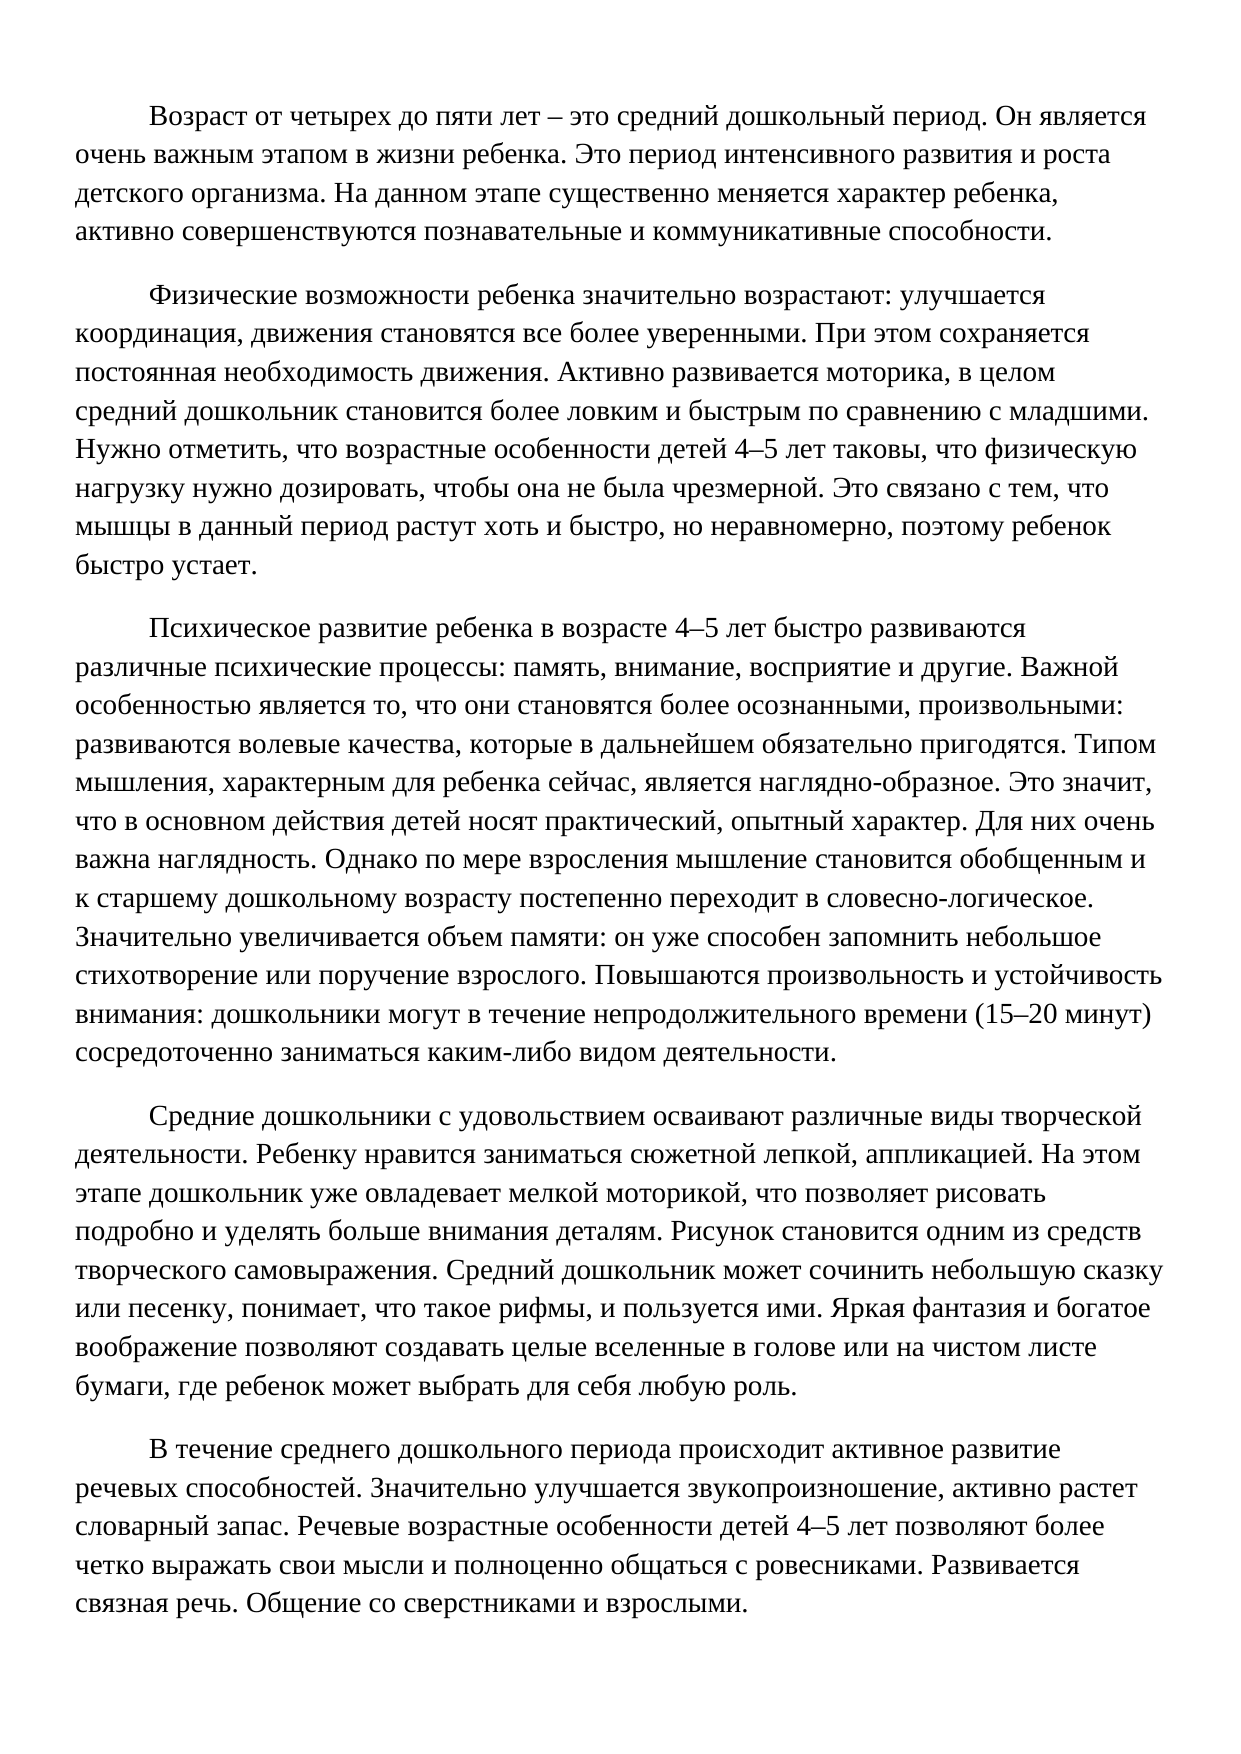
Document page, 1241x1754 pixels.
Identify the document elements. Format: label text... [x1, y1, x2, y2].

subtitle Физические возможности ребенка значительно возрастают: улучшается координация, движения становятся все более уверенными. При этом сохраняется постоянная необходимость движения. Активно развивается моторика, в целом средний дошкольник становится более ловким и быстрым по сравнению с младшими. Нужно отметить, что возрастные особенности детей 4–5 лет таковы, что физическую нагрузку нужно дозировать, чтобы она не была чрезмерной. Это связано с тем, что мышцы в данный период растут хоть и быстро, но неравномерно, поэтому ребенок быстро устает. [75, 277, 1165, 580]
subtitle Возраст от четырех до пяти лет – это средний дошкольный период. Он является очень важным этапом в жизни ребенка. Это период интенсивного развития и роста детского организма. На данном этапе существенно меняется характер ребенка, активно совершенствуются познавательные и коммуникативные способности. [75, 98, 1165, 247]
subtitle В течение среднего дошкольного периода происходит активное развитие речевых способностей. Значительно улучшается звукопроизношение, активно растет словарный запас. Речевые возрастные особенности детей 4–5 лет позволяют более четко выражать свои мысли и полноценно общаться с ровесниками. Развивается связная речь. Общение со сверстниками и взрослыми. [75, 1431, 1165, 1619]
subtitle Психическое развитие ребенка в возрасте 4–5 лет быстро развиваются различные психические процессы: память, внимание, восприятие и другие. Важной особенностью является то, что они становятся более осознанными, произвольными: развиваются волевые качества, которые в дальнейшем обязательно пригодятся. Типом мышления, характерным для ребенка сейчас, является наглядно-образное. Это значит, что в основном действия детей носят практический, опытный характер. Для них очень важна наглядность. Однако по мере взросления мышление становится обобщенным и к старшему дошкольному возрасту постепенно переходит в словесно-логическое. Значительно увеличивается объем памяти: он уже способен запомнить небольшое стихотворение или поручение взрослого. Повышаются произвольность и устойчивость внимания: дошкольники могут в течение непродолжительного времени (15–20 минут) сосредоточенно заниматься каким-либо видом деятельности. [75, 610, 1165, 1068]
subtitle Средние дошкольники с удовольствием осваивают различные виды творческой деятельности. Ребенку нравится заниматься сюжетной лепкой, аппликацией. На этом этапе дошкольник уже овладевает мелкой моторикой, что позволяет рисовать подробно и уделять больше внимания деталям. Рисунок становится одним из средств творческого самовыражения. Средний дошкольник может сочинить небольшую сказку или песенку, понимает, что такое рифмы, и пользуется ими. Яркая фантазия и богатое воображение позволяют создавать целые вселенные в голове или на чистом листе бумаги, где ребенок может выбрать для себя любую роль. [75, 1098, 1165, 1401]
